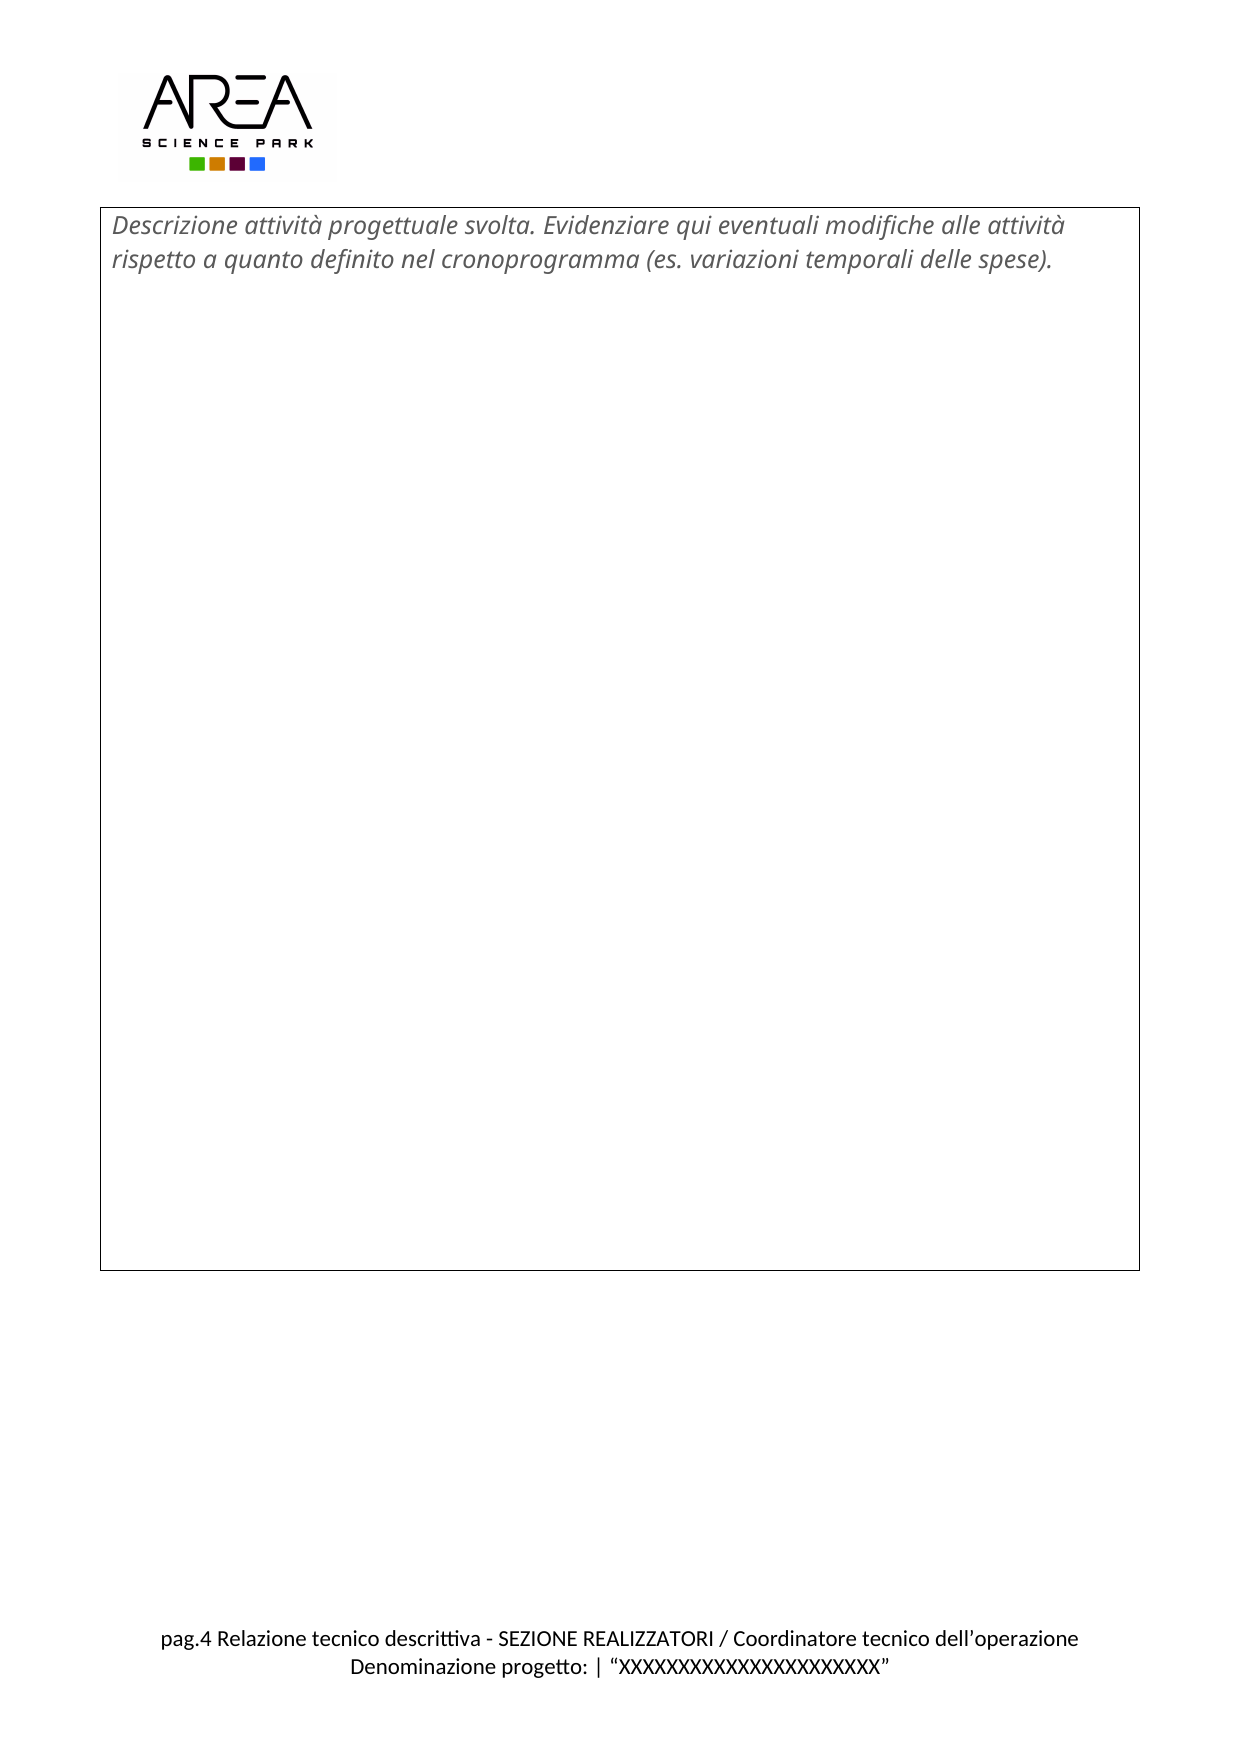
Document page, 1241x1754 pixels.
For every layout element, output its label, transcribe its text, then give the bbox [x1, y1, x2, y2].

table_cell Descrizione attività progettuale svolta. Evidenziare qui eventuali modifiche alle attività rispetto a quanto definito nel cronoprogramma (es. variazioni temporali delle spese). [101, 208, 1139, 1270]
picture [118, 73, 337, 182]
